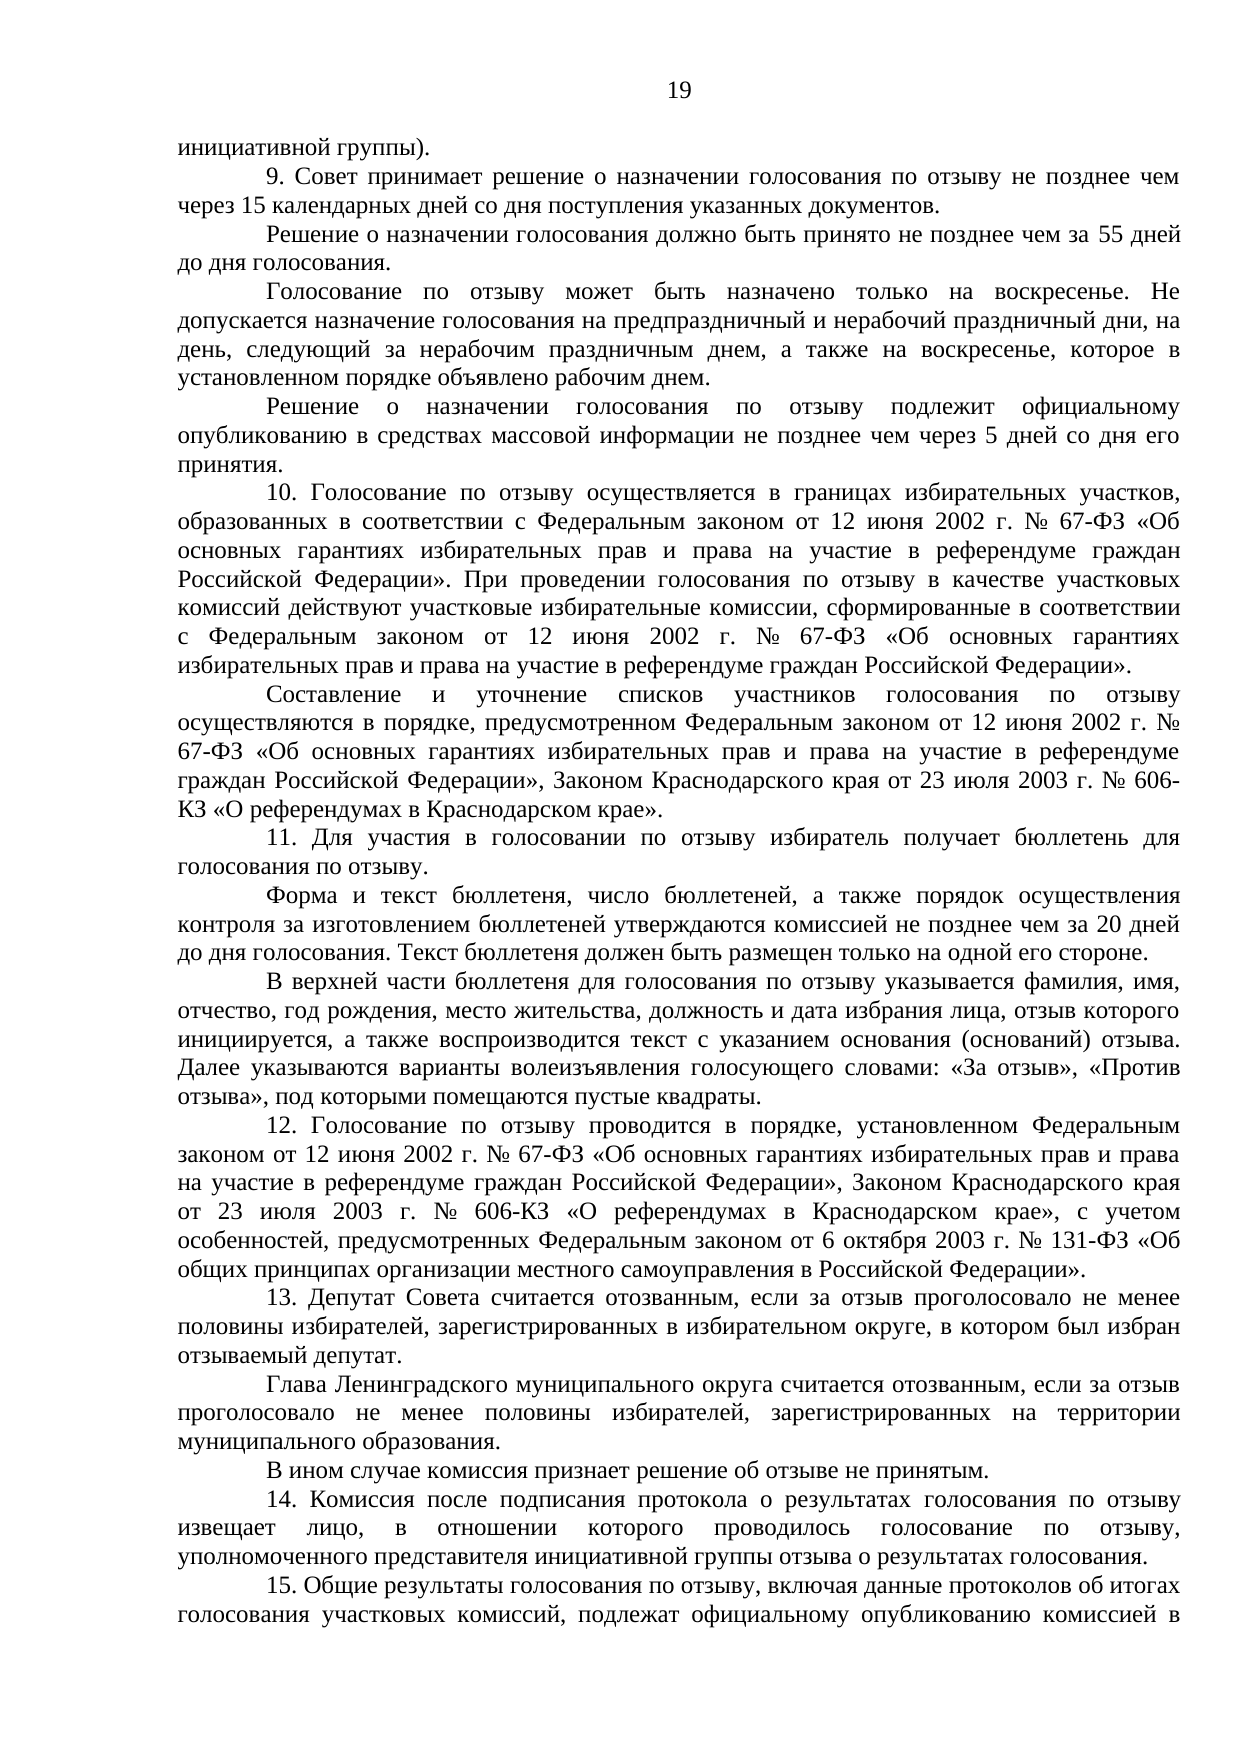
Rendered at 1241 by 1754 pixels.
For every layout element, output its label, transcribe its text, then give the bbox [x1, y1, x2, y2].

text Форма и текст бюллетеня, число бюллетеней, а также порядок осуществления контроля за изготовлением бюллетеней утверждаются комиссией не позднее чем за 20 дней до дня голосования. Текст бюллетеня должен быть размещен только на одной его стороне. [177, 880, 1181, 966]
text 11. Для участия в голосовании по отзыву избиратель получает бюллетень для голосования по отзыву. [177, 822, 1181, 880]
text 9. Совет принимает решение о назначении голосования по отзыву не позднее чем через 15 календарных дней со дня поступления указанных документов. [177, 161, 1181, 219]
text 12. Голосование по отзыву проводится в порядке, установленном Федеральным законом от 12 июня 2002 г. № 67-ФЗ «Об основных гарантиях избирательных прав и права на участие в референдуме граждан Российской Федерации», Законом Краснодарского края от 23 июля 2003 г. № 606-КЗ «О референдумах в Краснодарском крае», с учетом особенностей, предусмотренных Федеральным законом от 6 октября 2003 г. № 131-ФЗ «Об общих принципах организации местного самоуправления в Российской Федерации». [177, 1110, 1181, 1282]
text 13. Депутат Совета считается отозванным, если за отзыв проголосовало не менее половины избирателей, зарегистрированных в избирательном округе, в котором был избран отзываемый депутат. [177, 1282, 1181, 1369]
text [177, 1570, 1181, 1627]
text Решение о назначении голосования по отзыву подлежит официальному опубликованию в средствах массовой информации не позднее чем через 5 дней со дня его принятия. [177, 391, 1181, 477]
text Глава Ленинградского муниципального округа считается отозванным, если за отзыв проголосовало не менее половины избирателей, зарегистрированных на территории муниципального образования. [177, 1369, 1181, 1455]
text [177, 132, 1181, 161]
text В верхней части бюллетеня для голосования по отзыву указывается фамилия, имя, отчество, год рождения, место жительства, должность и дата избрания лица, отзыв которого инициируется, а также воспроизводится текст с указанием основания (оснований) отзыва. Далее указываются варианты волеизъявления голосующего словами: «За отзыв», «Против отзыва», под которыми помещаются пустые квадраты. [177, 966, 1181, 1110]
text В ином случае комиссия признает решение об отзыве не принятым. [177, 1455, 1181, 1484]
text Голосование по отзыву может быть назначено только на воскресенье. Не допускается назначение голосования на предпраздничный и нерабочий праздничный дни, на день, следующий за нерабочим праздничным днем, а также на воскресенье, которое в установленном порядке объявлено рабочим днем. [177, 276, 1181, 391]
text 10. Голосование по отзыву осуществляется в границах избирательных участков, образованных в соответствии с Федеральным законом от 12 июня 2002 г. № 67-ФЗ «Об основных гарантиях избирательных прав и права на участие в референдуме граждан Российской Федерации». При проведении голосования по отзыву в качестве участковых комиссий действуют участковые избирательные комиссии, сформированные в соответствии с Федеральным законом от 12 июня 2002 г. № 67-ФЗ «Об основных гарантиях избирательных прав и права на участие в референдуме граждан Российской Федерации». [177, 477, 1181, 679]
text Составление и уточнение списков участников голосования по отзыву осуществляются в порядке, предусмотренном Федеральным законом от 12 июня 2002 г. № 67-ФЗ «Об основных гарантиях избирательных прав и права на участие в референдуме граждан Российской Федерации», Законом Краснодарского края от 23 июля 2003 г. № 606-КЗ «О референдумах в Краснодарском крае». [177, 679, 1181, 822]
text 14. Комиссия после подписания протокола о результатах голосования по отзыву извещает лицо, в отношении которого проводилось голосование по отзыву, уполномоченного представителя инициативной группы отзыва о результатах голосования. [177, 1484, 1181, 1570]
text Решение о назначении голосования должно быть принято не позднее чем за 55 дней до дня голосования. [177, 219, 1181, 276]
